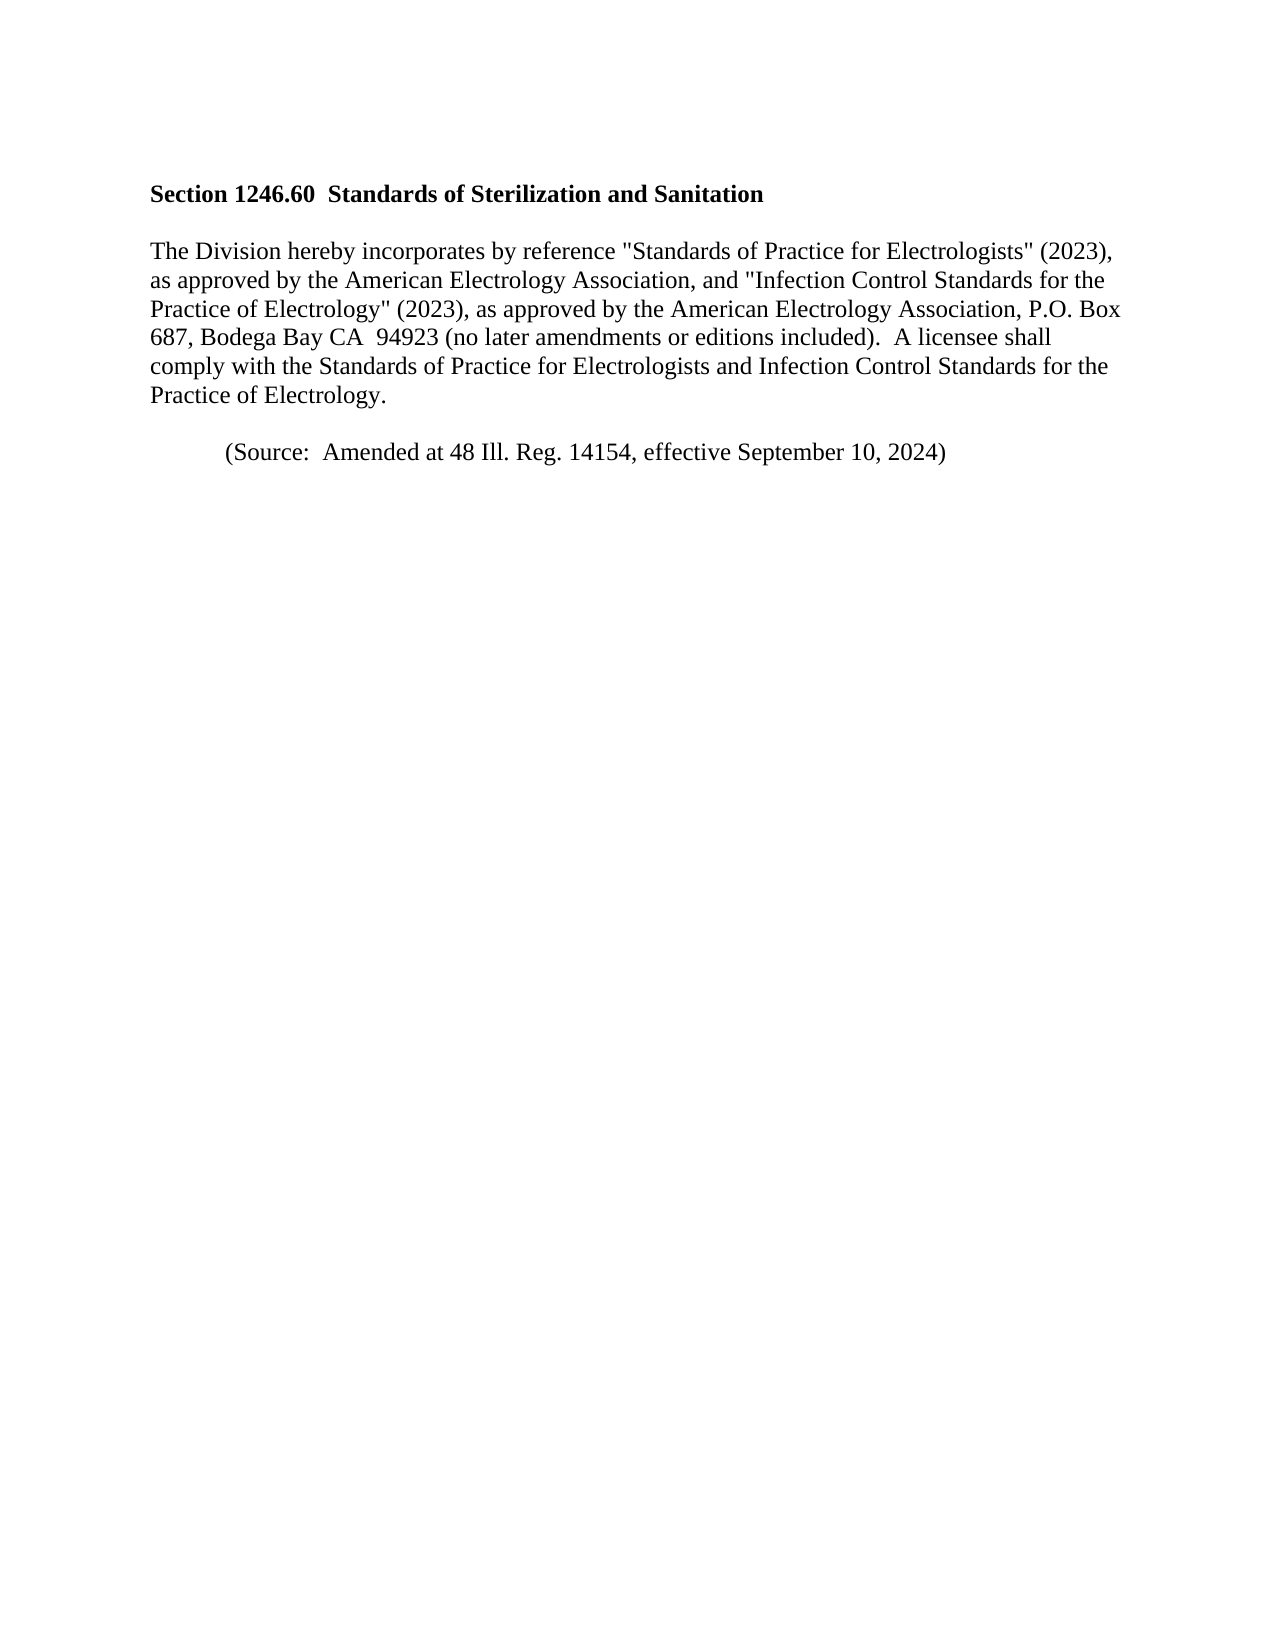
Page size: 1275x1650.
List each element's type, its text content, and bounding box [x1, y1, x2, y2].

text (Source: Amended at 48 Ill. Reg. 14154, effective September 10, 2024) [150, 437, 1125, 466]
text Section 1246.60 Standards of Sterilization and Sanitation [150, 179, 1125, 207]
text The Division hereby incorporates by reference "Standards of Practice for Electrologists" (2023), as approved by the American Electrology Association, and "Infection Control Standards for the Practice of Electrology" (2023), as approved by the American Electrology Association, P.O. Box 687, Bodega Bay CA 94923 (no later amendments or editions included). A licensee shall comply with the Standards of Practice for Electrologists and Infection Control Standards for the Practice of Electrology. [150, 236, 1125, 409]
